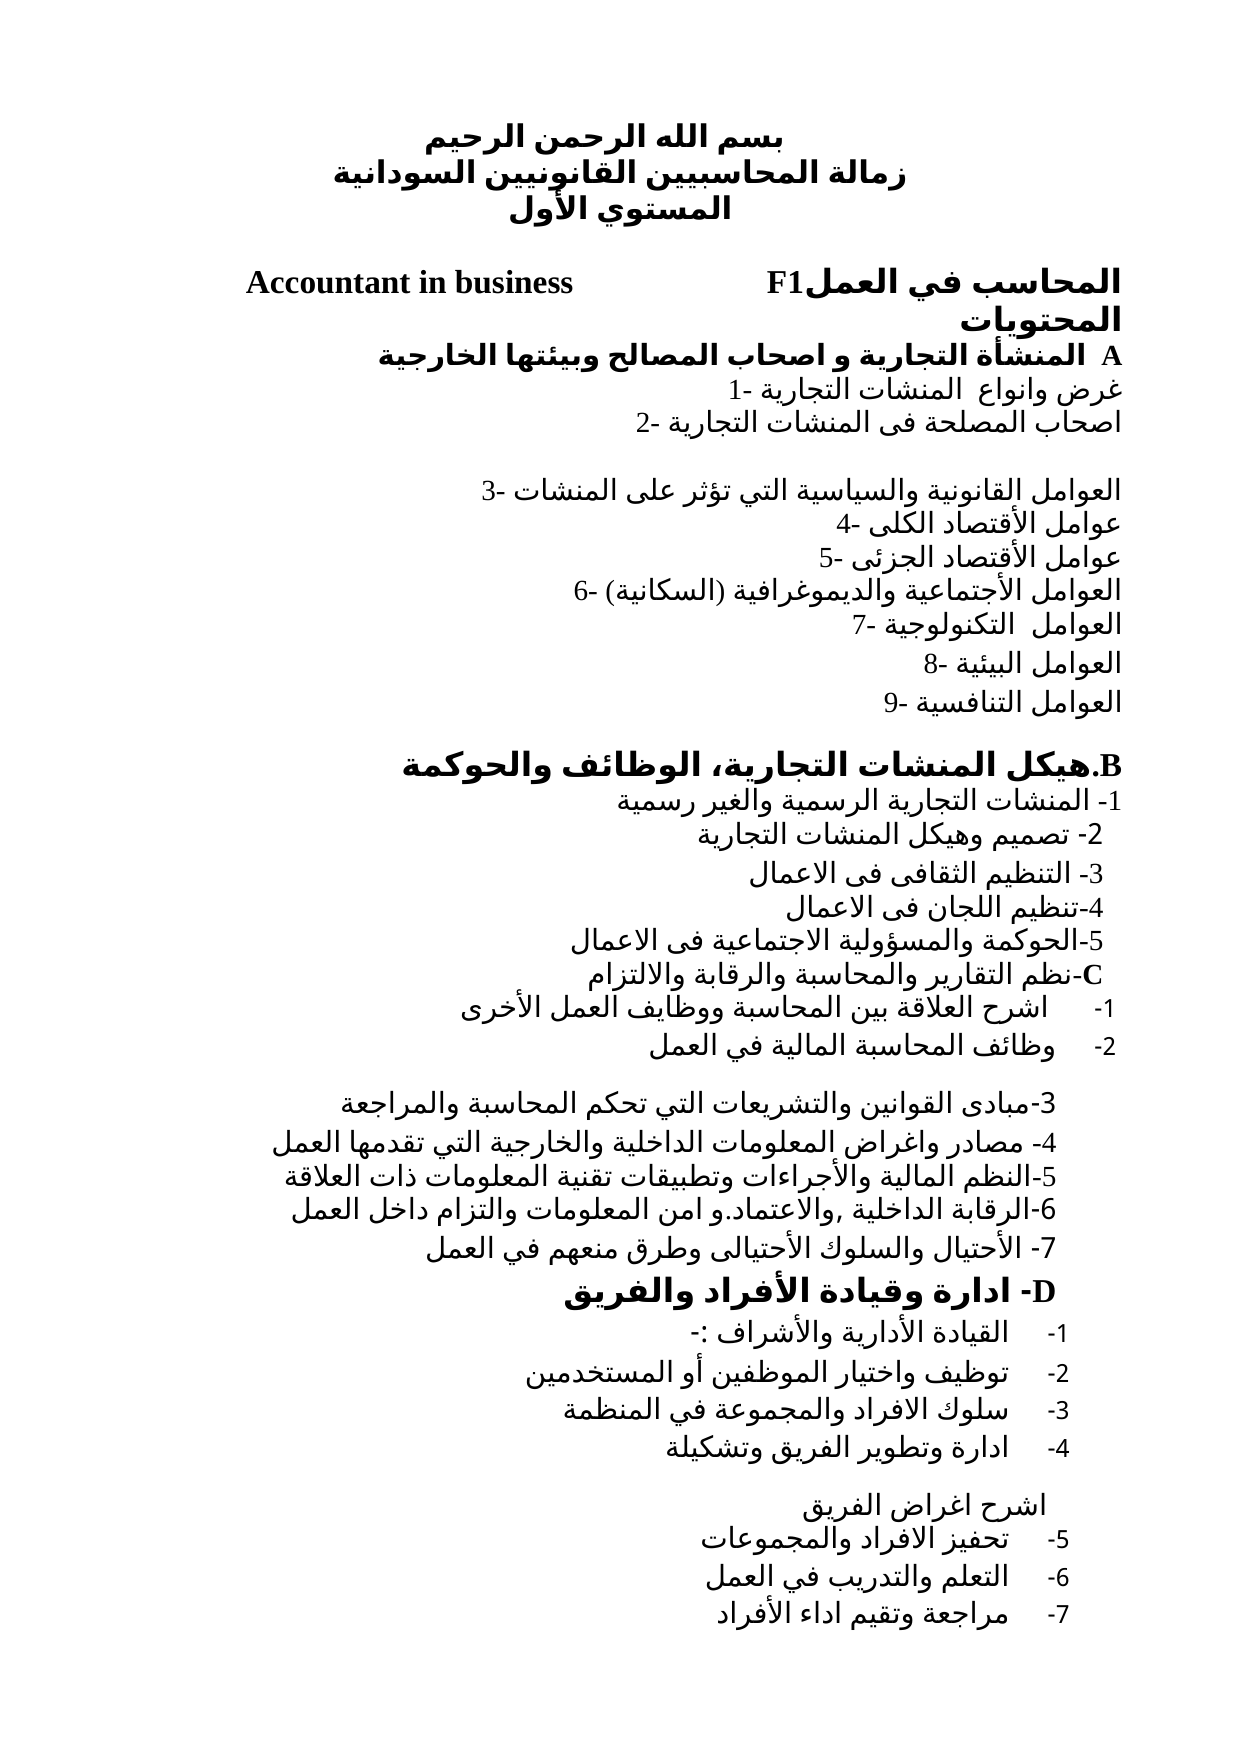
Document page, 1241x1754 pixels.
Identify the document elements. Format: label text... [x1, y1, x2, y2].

list 7- العوامل التكنولوجية [306, 607, 1122, 646]
list مراجعة وتقيم اداء الأفراد [118, 1597, 1047, 1634]
list 8- العوامل البيئية [306, 646, 1122, 685]
text 1- المنشات التجارية الرسمية والغير رسمية [118, 783, 1122, 817]
text بسم الله الرحمن الرحيم [118, 118, 1122, 154]
list 6-الرقابة الداخلية ,والاعتماد.و امن المعلومات والتزام داخل العمل [118, 1192, 1056, 1232]
list 1- غرض وانواع المنشات التجارية [268, 372, 1122, 406]
text المحتويات [118, 300, 1122, 338]
list اشرح العلاقة بين المحاسبة ووظايف العمل الأخرى [118, 990, 1094, 1028]
list 2- اصحاب المصلحة فى المنشات التجارية [306, 406, 1122, 439]
text المنشأة التجارية و اصحاب المصالح وبيئتها الخارجية A [118, 338, 1122, 372]
text 5-الحوكمة والمسؤولية الاجتماعية فى الاعمال [118, 923, 1103, 957]
list 4- مصادر واغراض المعلومات الداخلية والخارجية التي تقدمها العمل [118, 1125, 1056, 1159]
text المستوي اﻷول [118, 190, 1122, 226]
list 7- الأحتيال والسلوك الأحتيالى وطرق منعهم في العمل [118, 1232, 1056, 1271]
list سلوك الافراد والمجموعة في المنظمة [118, 1392, 1047, 1430]
list توظيف واختيار الموظفين أو المستخدمين [118, 1355, 1047, 1392]
list 3- العوامل القانونية والسياسية التي تؤثر على المنشات [306, 473, 1122, 506]
text اشرح اغراض الفريق [118, 1488, 1047, 1522]
text 3-مبادى القوانين والتشريعات التي تحكم المحاسبة والمراجعة [118, 1086, 1056, 1125]
text 2- تصميم وهيكل المنشات التجارية [118, 817, 1103, 856]
text المحاسب في العملF1 Accountant in business [118, 262, 1122, 300]
list وظائف المحاسبة المالية في العمل [118, 1028, 1094, 1065]
text 4-تنظيم اللجان فى الاعمال [118, 890, 1103, 923]
list 4- عوامل الأقتصاد الكلى [306, 506, 1122, 540]
list 5- عوامل الأقتصاد الجزئى [306, 540, 1122, 573]
text B.هيكل المنشات التجارية، الوظائف والحوكمة [118, 745, 1122, 783]
text زمالة المحاسبيين القانونيين السودانية [118, 154, 1122, 190]
list القيادة الأدارية والأشراف :- [118, 1316, 1047, 1355]
list 5-النظم المالية والأجراءات وتطبيقات تقنية المعلومات ذات العلاقة [118, 1159, 1056, 1192]
text C-نظم التقارير والمحاسبة والرقابة والالتزام [118, 957, 1103, 990]
list تحفيز الافراد والمجموعات [118, 1522, 1047, 1559]
list ادارة وتطوير الفريق وتشكيلة [118, 1430, 1047, 1467]
list 6- العوامل الأجتماعية والديموغرافية (السكانية) [306, 573, 1122, 607]
list 9- العوامل التنافسية [306, 685, 1122, 724]
list التعلم والتدريب في العمل [118, 1559, 1047, 1597]
list D- ادارة وقيادة الأفراد والفريق [118, 1271, 1056, 1316]
text 3- التنظيم الثقافى فى الاعمال [118, 856, 1103, 890]
